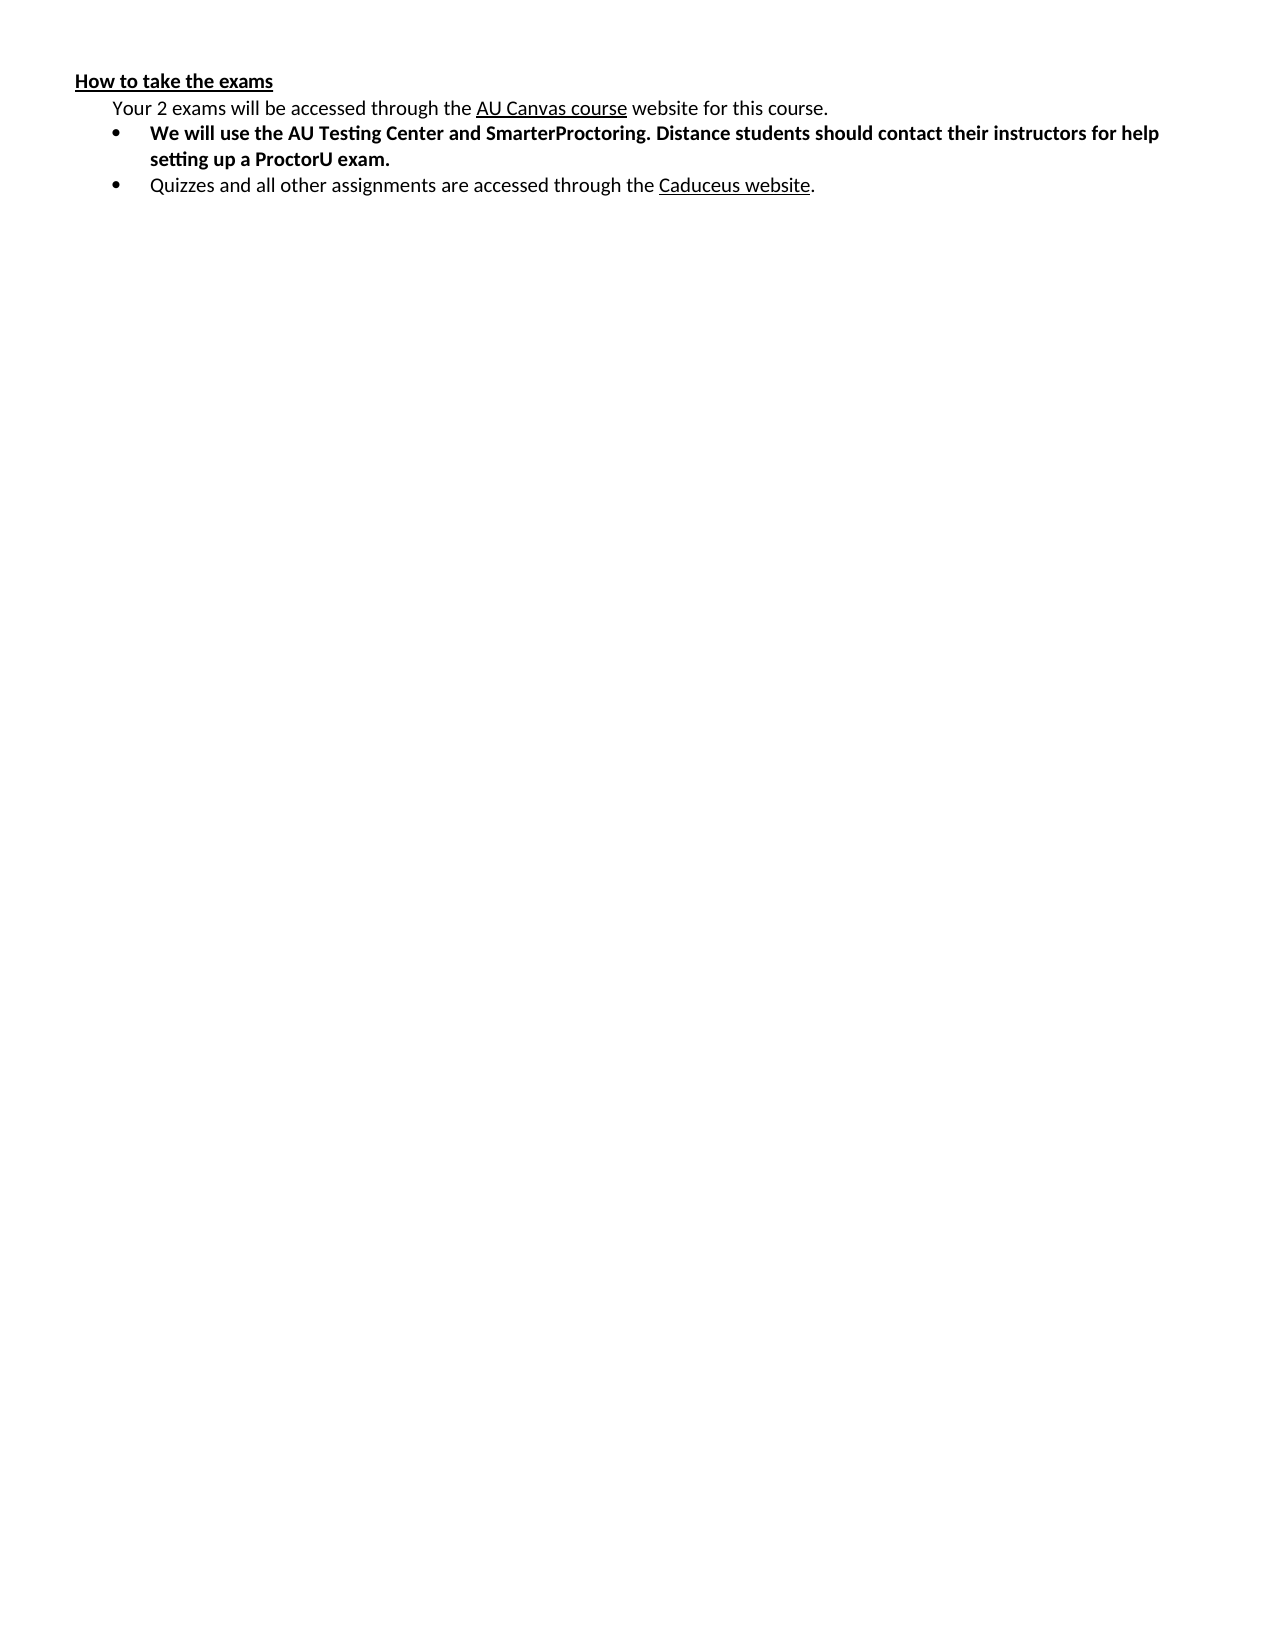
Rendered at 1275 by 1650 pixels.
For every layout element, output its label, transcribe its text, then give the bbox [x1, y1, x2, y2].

subtitle We will use the AU Testing Center and SmarterProctoring. Distance students should contact their instructors for help setting up a ProctorU exam. [112, 120, 1159, 172]
subtitle How to take the exams [75, 69, 1237, 94]
text Your 2 exams will be accessed through the AU Canvas course website for this course. [112, 95, 1237, 120]
list Quizzes and all other assignments are accessed through the Caduceus website. [112, 173, 1237, 198]
